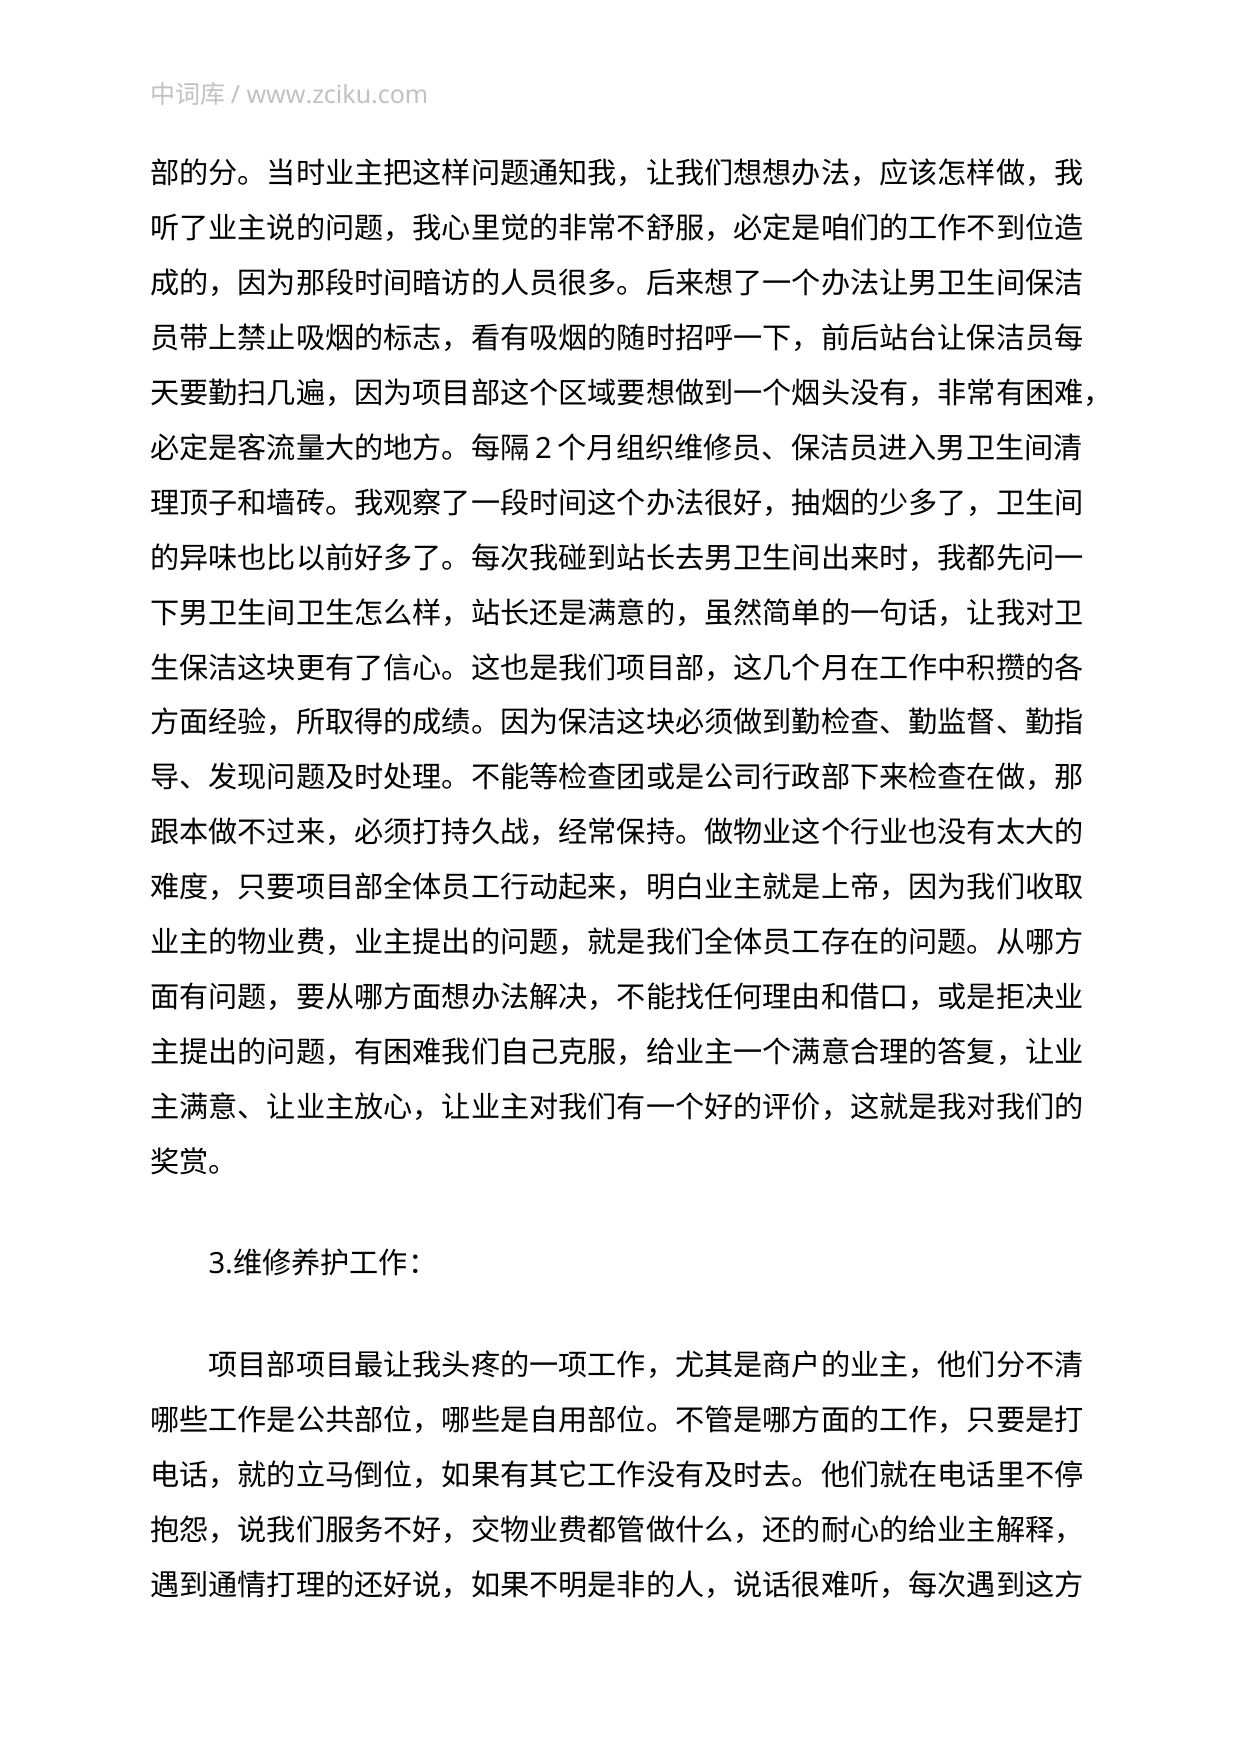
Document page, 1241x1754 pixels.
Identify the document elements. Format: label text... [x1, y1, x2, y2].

text 3.维修养护工作： [150, 1240, 1090, 1282]
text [150, 150, 1090, 1181]
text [150, 1342, 1090, 1604]
